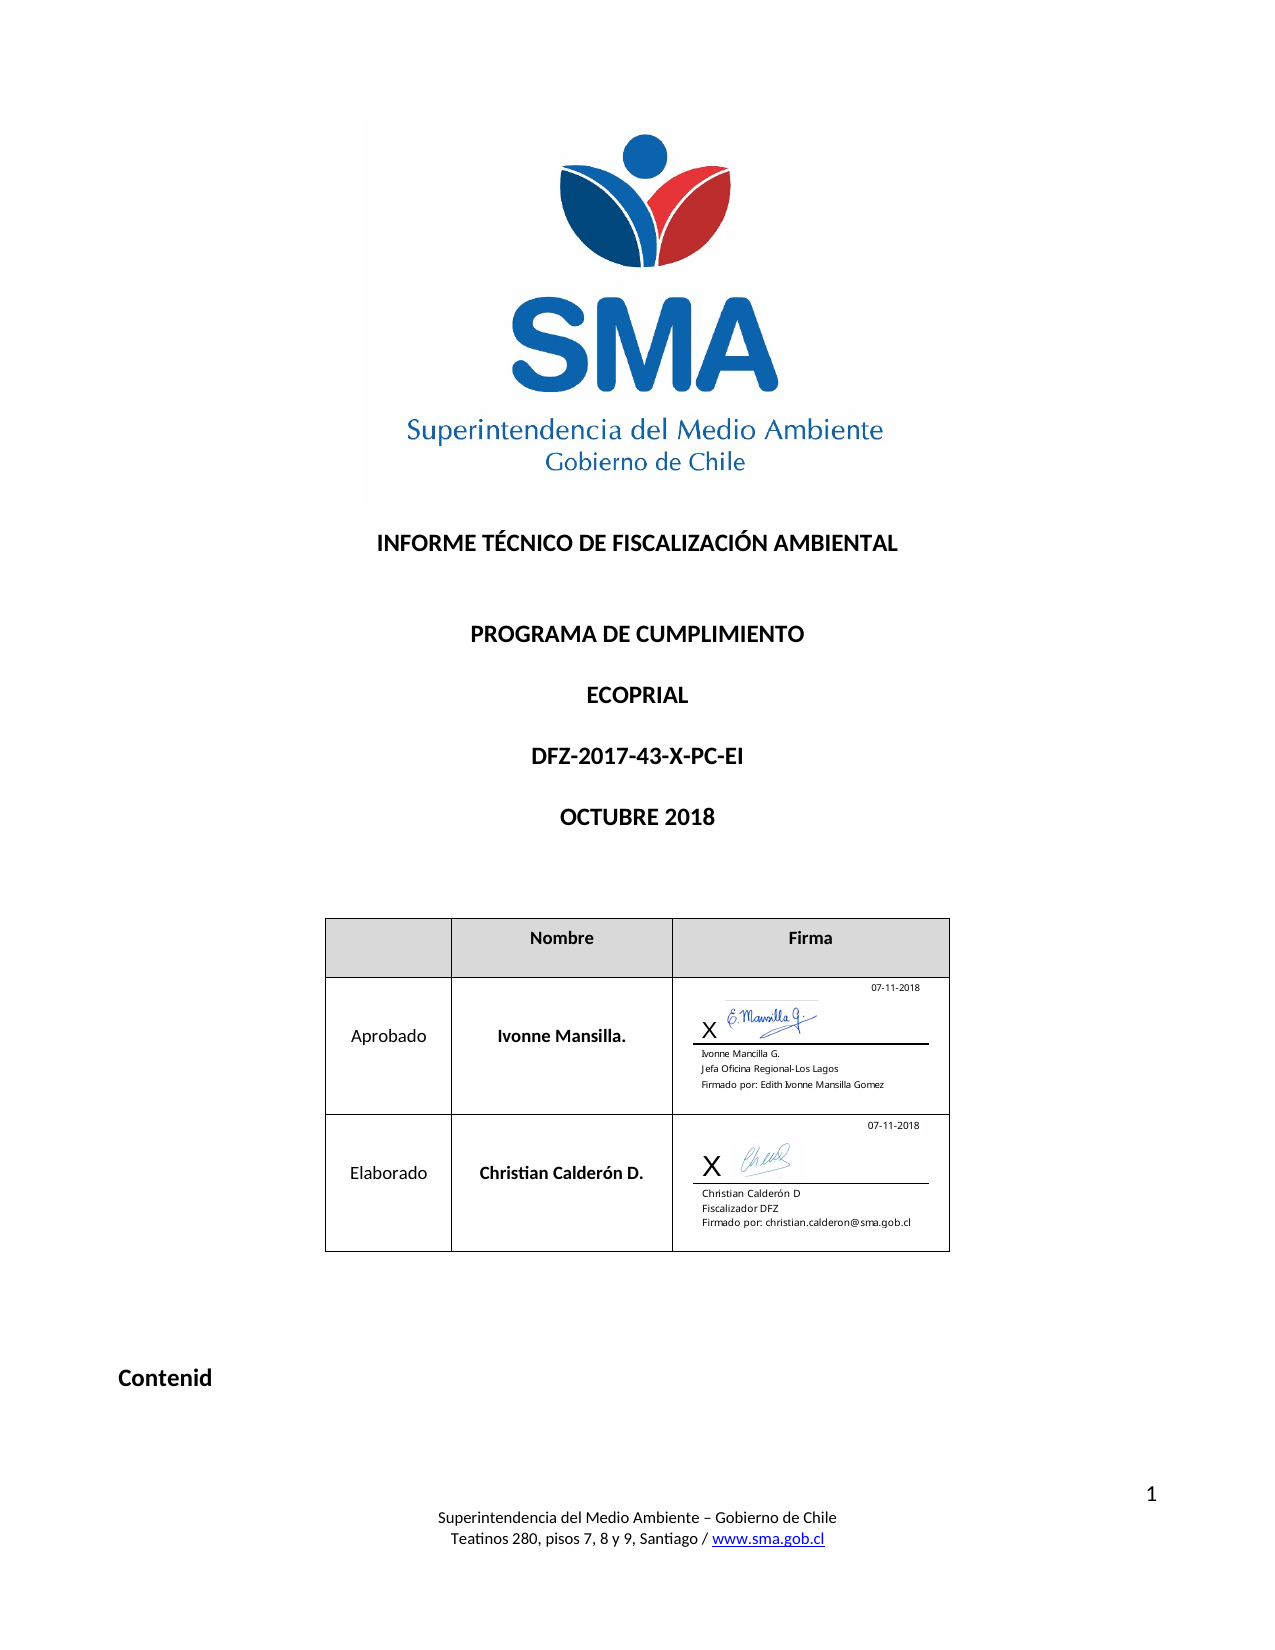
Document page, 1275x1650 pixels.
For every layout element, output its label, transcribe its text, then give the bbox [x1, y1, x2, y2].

table_header Nombre [452, 919, 672, 977]
picture [362, 118, 913, 508]
table_cell Elaborado [326, 1115, 451, 1251]
table_cell Aprobado [326, 978, 451, 1114]
table_cell [673, 1115, 949, 1251]
text ECOPRIAL [118, 679, 1157, 710]
text PROGRAMA DE CUMPLIMIENTO [118, 618, 1157, 649]
text INFORME TÉCNICO DE FISCALIZACIÓN AMBIENTAL [118, 527, 1157, 557]
table_header Firma [673, 919, 949, 977]
text DFZ-2017-43-X-PC-EI [118, 740, 1157, 771]
table_cell Christian Calderón D. [452, 1115, 672, 1251]
table_cell Ivonne Mansilla. [452, 978, 672, 1114]
table_header [326, 919, 451, 977]
table_cell [673, 978, 949, 1114]
text OCTUBRE 2018 [118, 801, 1157, 832]
